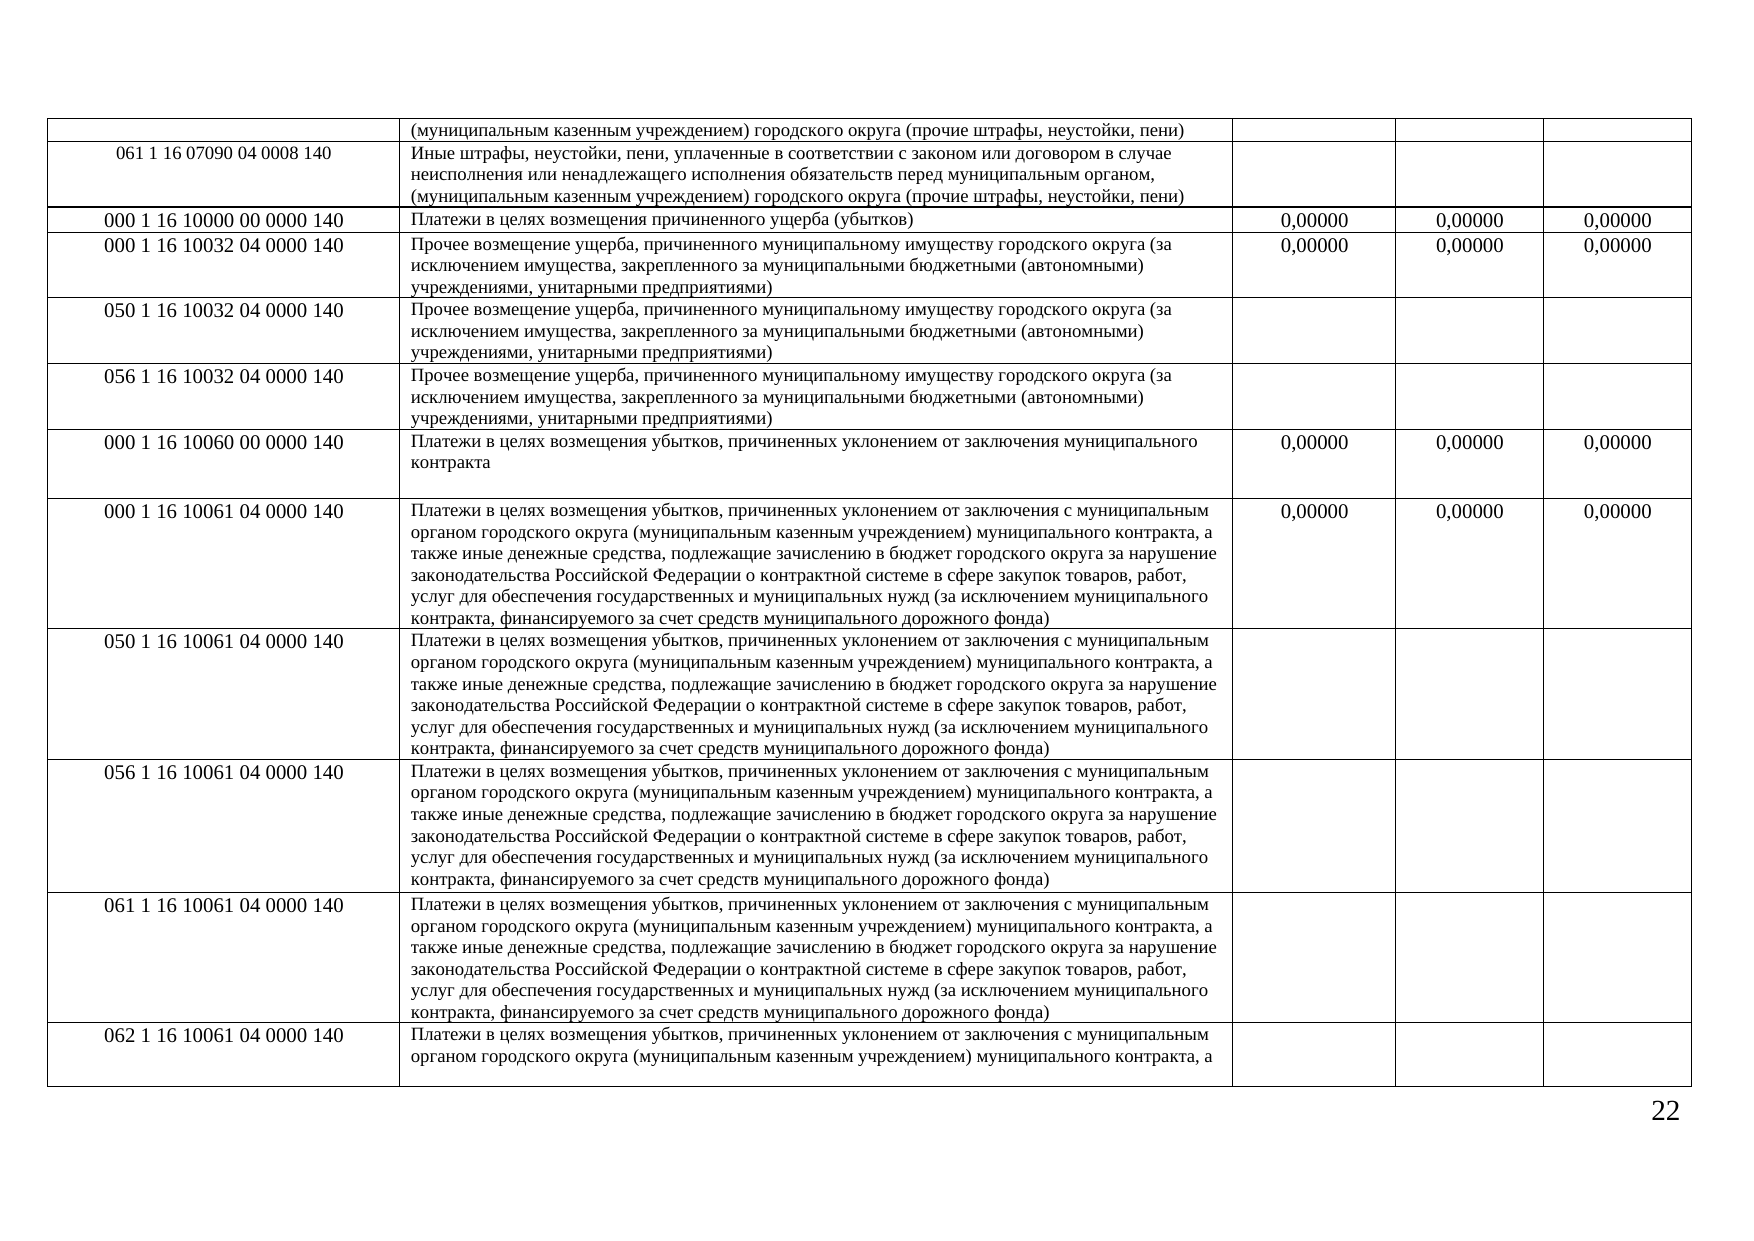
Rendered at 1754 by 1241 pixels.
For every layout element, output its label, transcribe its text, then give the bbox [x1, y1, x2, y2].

table_cell 0,00000 [1396, 430, 1543, 498]
table_cell [1544, 893, 1691, 1022]
table_cell [1396, 142, 1543, 206]
table_cell Прочее возмещение ущерба, причиненного муниципальному имуществу городского округа (за исключением имущества, закрепленного за муниципальными бюджетными (автономными) учреждениями, унитарными предприятиями) [400, 364, 1232, 429]
table_cell 000 1 16 10032 04 0000 140 [48, 233, 399, 297]
table_cell [1233, 629, 1395, 759]
table_cell Платежи в целях возмещения причиненного ущерба (убытков) [400, 208, 1232, 232]
table_cell Прочее возмещение ущерба, причиненного муниципальному имуществу городского округа (за исключением имущества, закрепленного за муниципальными бюджетными (автономными) учреждениями, унитарными предприятиями) [400, 233, 1232, 297]
table_cell [1233, 1023, 1395, 1086]
table_cell 000 1 16 10060 00 0000 140 [48, 430, 399, 498]
table_cell [1396, 629, 1543, 759]
table_cell 0,00000 [1233, 430, 1395, 498]
table_cell 061 1 16 07090 04 0008 140 [48, 142, 399, 206]
table_cell [1396, 1023, 1543, 1086]
table_cell [1544, 1023, 1691, 1086]
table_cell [48, 119, 399, 141]
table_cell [400, 119, 1232, 141]
table_cell [1544, 760, 1691, 892]
table_cell 0,00000 [1396, 499, 1543, 628]
table_cell [1233, 142, 1395, 206]
table_cell 056 1 16 10061 04 0000 140 [48, 760, 399, 892]
table_cell 000 1 16 10061 04 0000 140 [48, 499, 399, 628]
table_cell 050 1 16 10061 04 0000 140 [48, 629, 399, 759]
table_cell [1233, 298, 1395, 363]
table_cell [1233, 760, 1395, 892]
table_cell 0,00000 [1396, 208, 1543, 232]
table_cell [1233, 893, 1395, 1022]
table_cell 000 1 16 10000 00 0000 140 [48, 208, 399, 232]
table_cell 0,00000 [1544, 208, 1691, 232]
table_cell 0,00000 [1544, 430, 1691, 498]
table_cell Платежи в целях возмещения убытков, причиненных уклонением от заключения муниципального контракта [400, 430, 1232, 498]
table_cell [400, 1023, 1232, 1086]
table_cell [48, 1023, 399, 1086]
table_cell [1544, 364, 1691, 429]
table_cell 050 1 16 10032 04 0000 140 [48, 298, 399, 363]
table_cell 0,00000 [1544, 233, 1691, 297]
table_cell [1233, 119, 1395, 141]
table_cell [1544, 142, 1691, 206]
table_cell [1396, 119, 1543, 141]
table_cell 0,00000 [1233, 208, 1395, 232]
table_cell Прочее возмещение ущерба, причиненного муниципальному имуществу городского округа (за исключением имущества, закрепленного за муниципальными бюджетными (автономными) учреждениями, унитарными предприятиями) [400, 298, 1232, 363]
table_cell 0,00000 [1396, 233, 1543, 297]
table_cell [1544, 629, 1691, 759]
table_cell [1544, 119, 1691, 141]
table_cell 0,00000 [1544, 499, 1691, 628]
table_cell 061 1 16 10061 04 0000 140 [48, 893, 399, 1022]
table_cell [1233, 364, 1395, 429]
table_cell [1396, 364, 1543, 429]
table_cell [1396, 760, 1543, 892]
table_cell 0,00000 [1233, 499, 1395, 628]
table_cell [1396, 893, 1543, 1022]
table_cell [1396, 298, 1543, 363]
table_cell 056 1 16 10032 04 0000 140 [48, 364, 399, 429]
table_cell [1544, 298, 1691, 363]
table_cell 0,00000 [1233, 233, 1395, 297]
